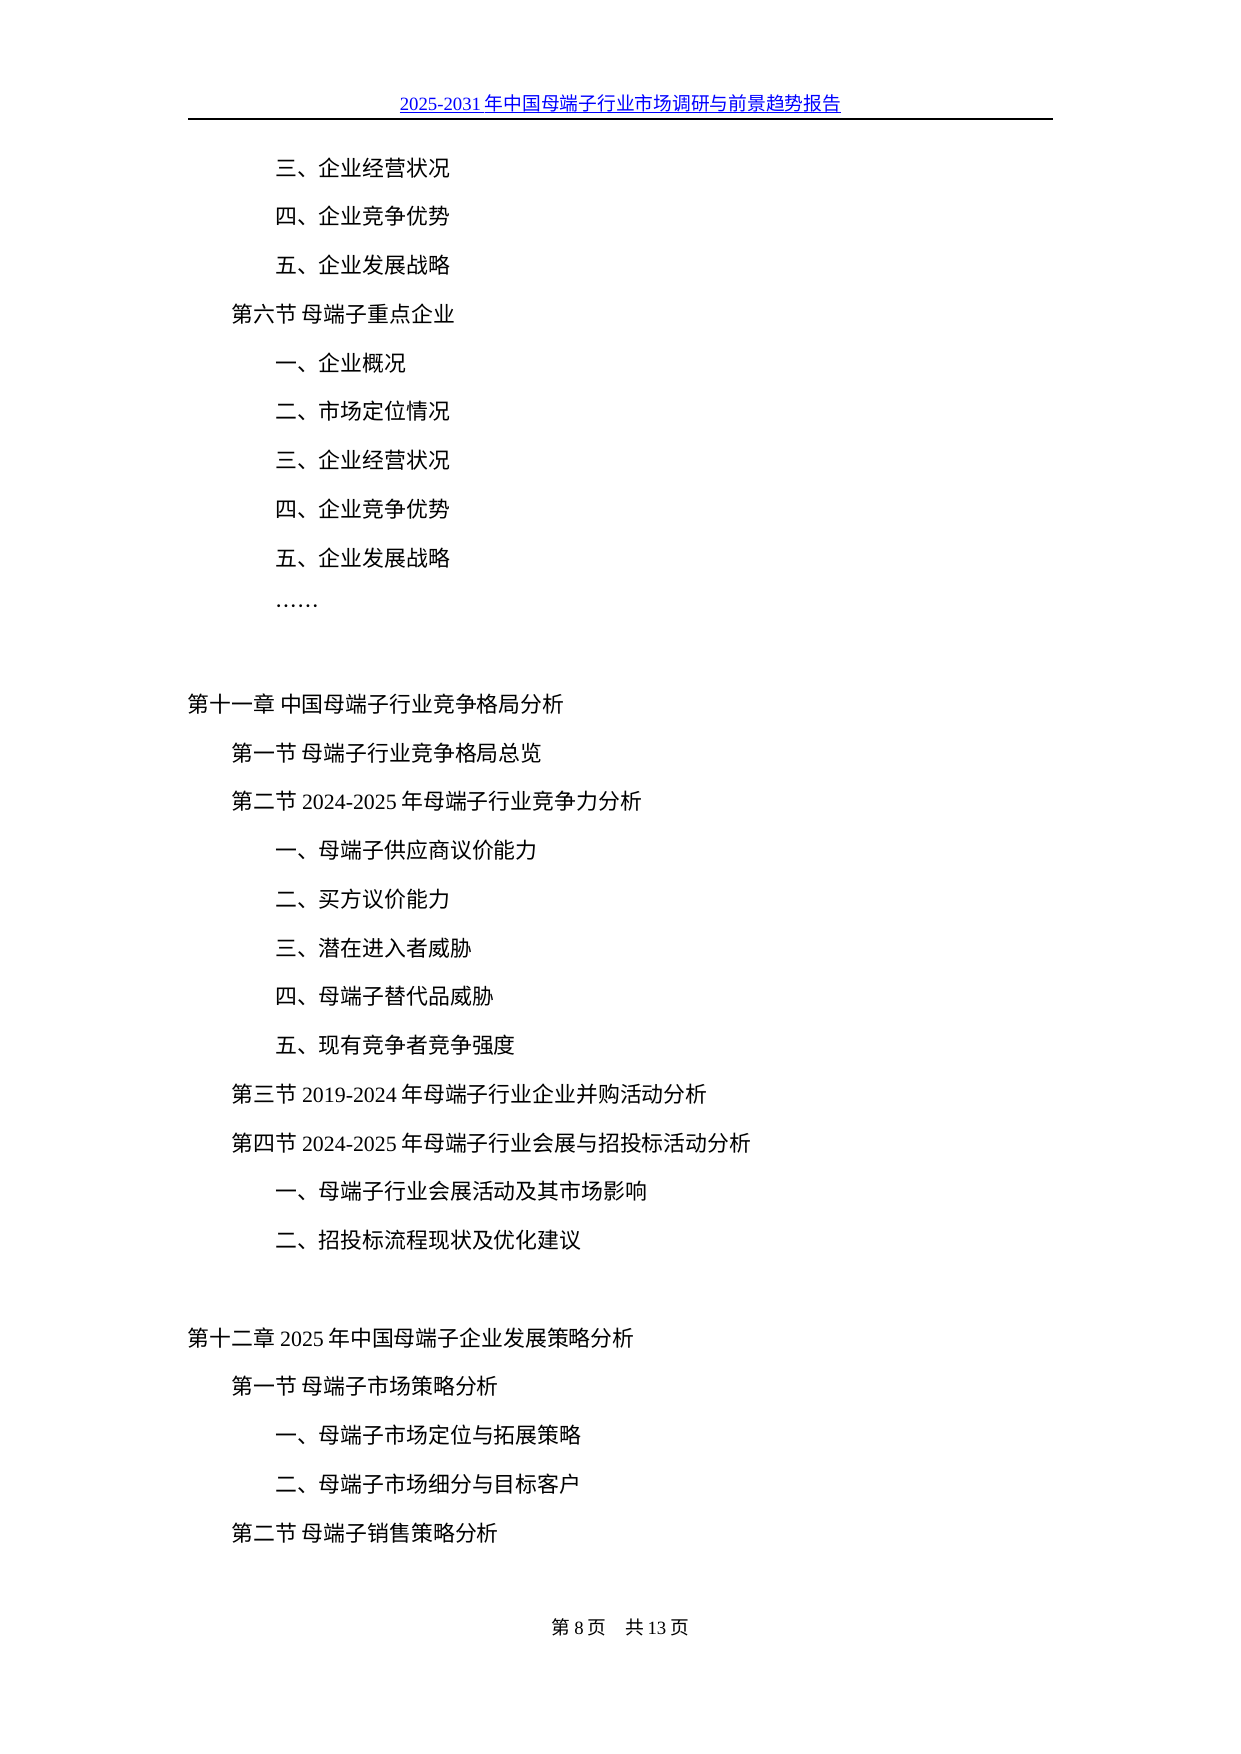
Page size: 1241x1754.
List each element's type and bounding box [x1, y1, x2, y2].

text [187, 150, 1053, 1548]
